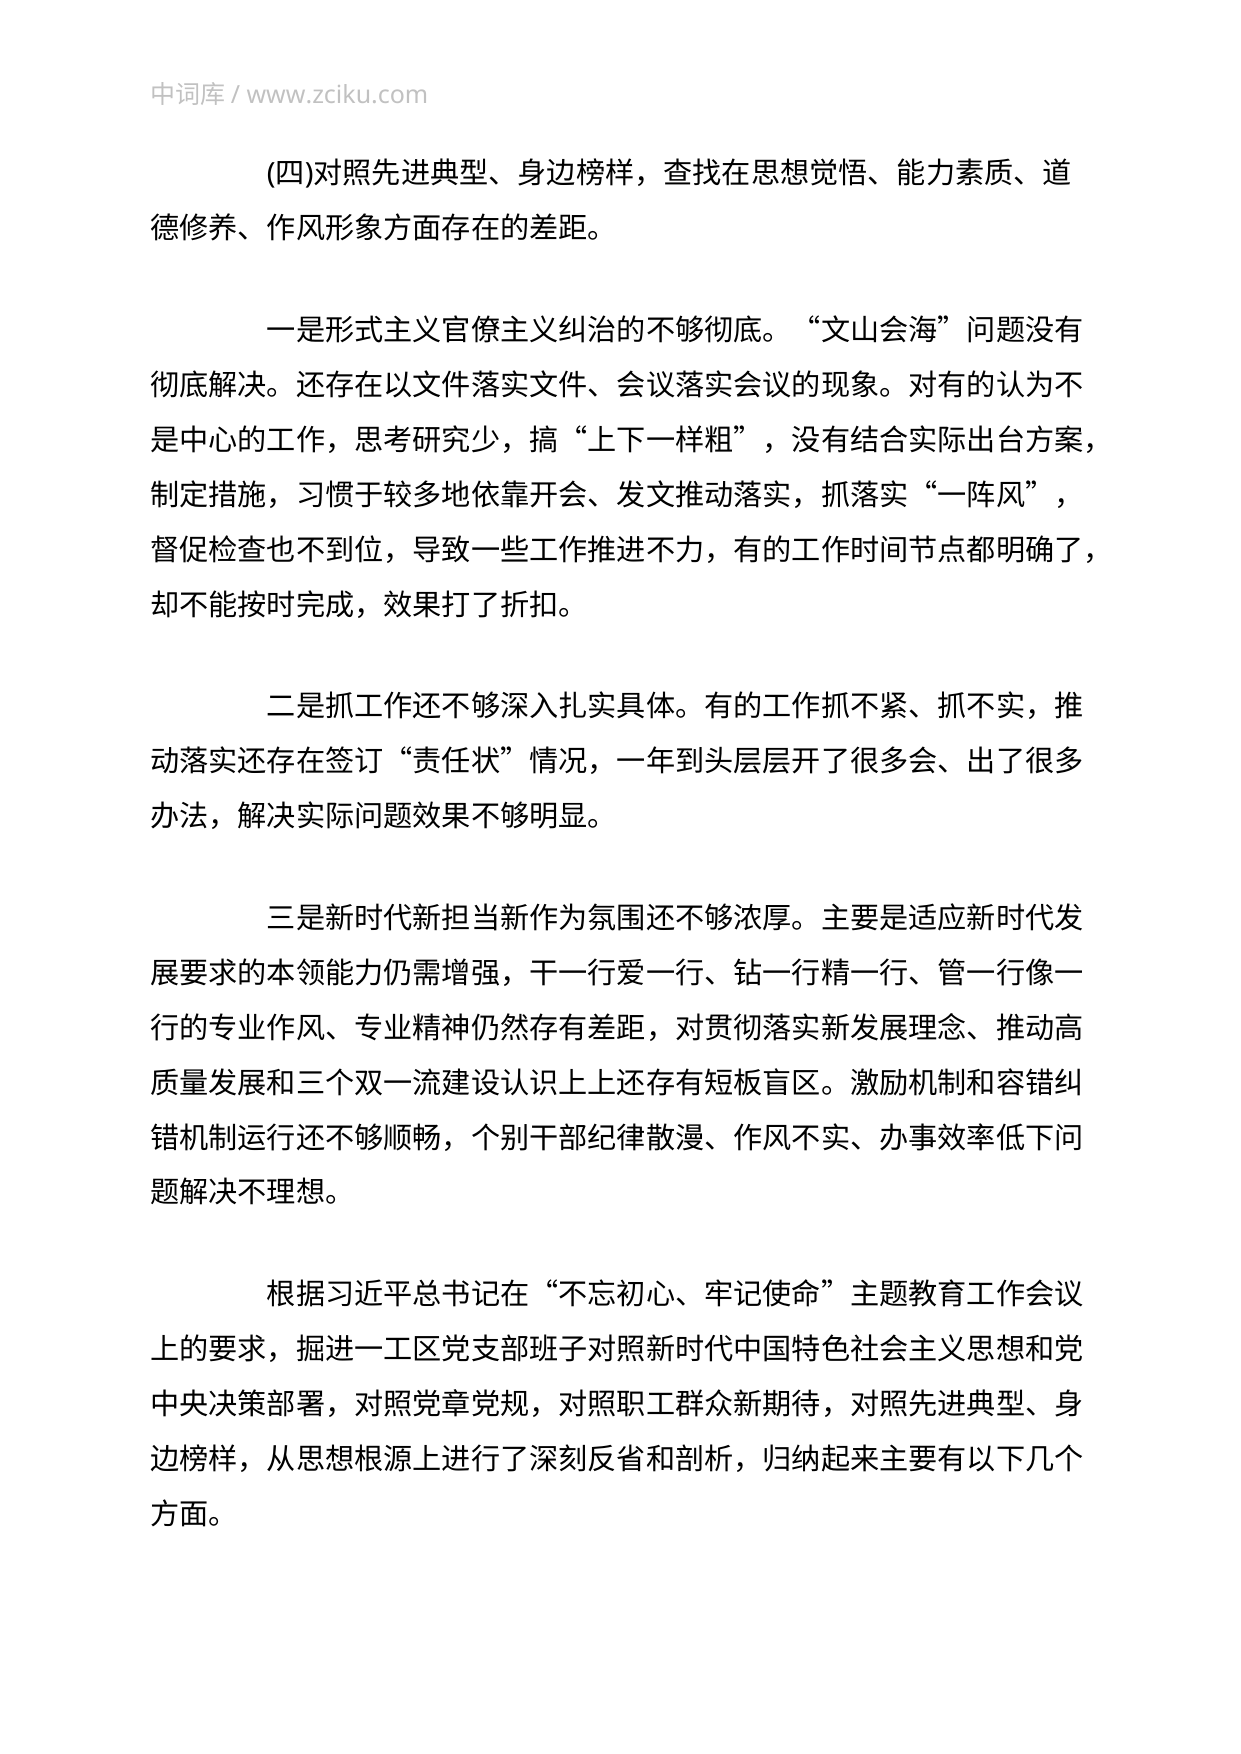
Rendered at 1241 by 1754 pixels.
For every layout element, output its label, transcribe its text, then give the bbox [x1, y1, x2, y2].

text 三是新时代新担当新作为氛围还不够浓厚。主要是适应新时代发展要求的本领能力仍需增强，干一行爱一行、钻一行精一行、管一行像一行的专业作风、专业精神仍然存有差距，对贯彻落实新发展理念、推动高质量发展和三个双一流建设认识上上还存有短板盲区。激励机制和容错纠错机制运行还不够顺畅，个别干部纪律散漫、作风不实、办事效率低下问题解决不理想。 [150, 894, 1090, 1211]
text (四)对照先进典型、身边榜样，查找在思想觉悟、能力素质、道德修养、作风形象方面存在的差距。 [150, 150, 1090, 247]
text 根据习近平总书记在“不忘初心、牢记使命”主题教育工作会议 上的要求，掘进一工区党支部班子对照新时代中国特色社会主义思想和党中央决策部署，对照党章党规，对照职工群众新期待，对照先进典型、身边榜样，从思想根源上进行了深刻反省和剖析，归纳起来主要有以下几个方面。 [150, 1271, 1090, 1533]
text 一是形式主义官僚主义纠治的不够彻底。“文山会海”问题没有彻底解决。还存在以文件落实文件、会议落实会议的现象。对有的认为不是中心的工作，思考研究少，搞“上下一样粗”，没有结合实际出台方案，制定措施，习惯于较多地依靠开会、发文推动落实，抓落实“一阵风”， 督促检查也不到位，导致一些工作推进不力，有的工作时间节点都明确了，却不能按时完成，效果打了折扣。 [150, 307, 1090, 623]
text 二是抓工作还不够深入扎实具体。有的工作抓不紧、抓不实，推动落实还存在签订“责任状”情况，一年到头层层开了很多会、出了很多办法，解决实际问题效果不够明显。 [150, 683, 1090, 835]
